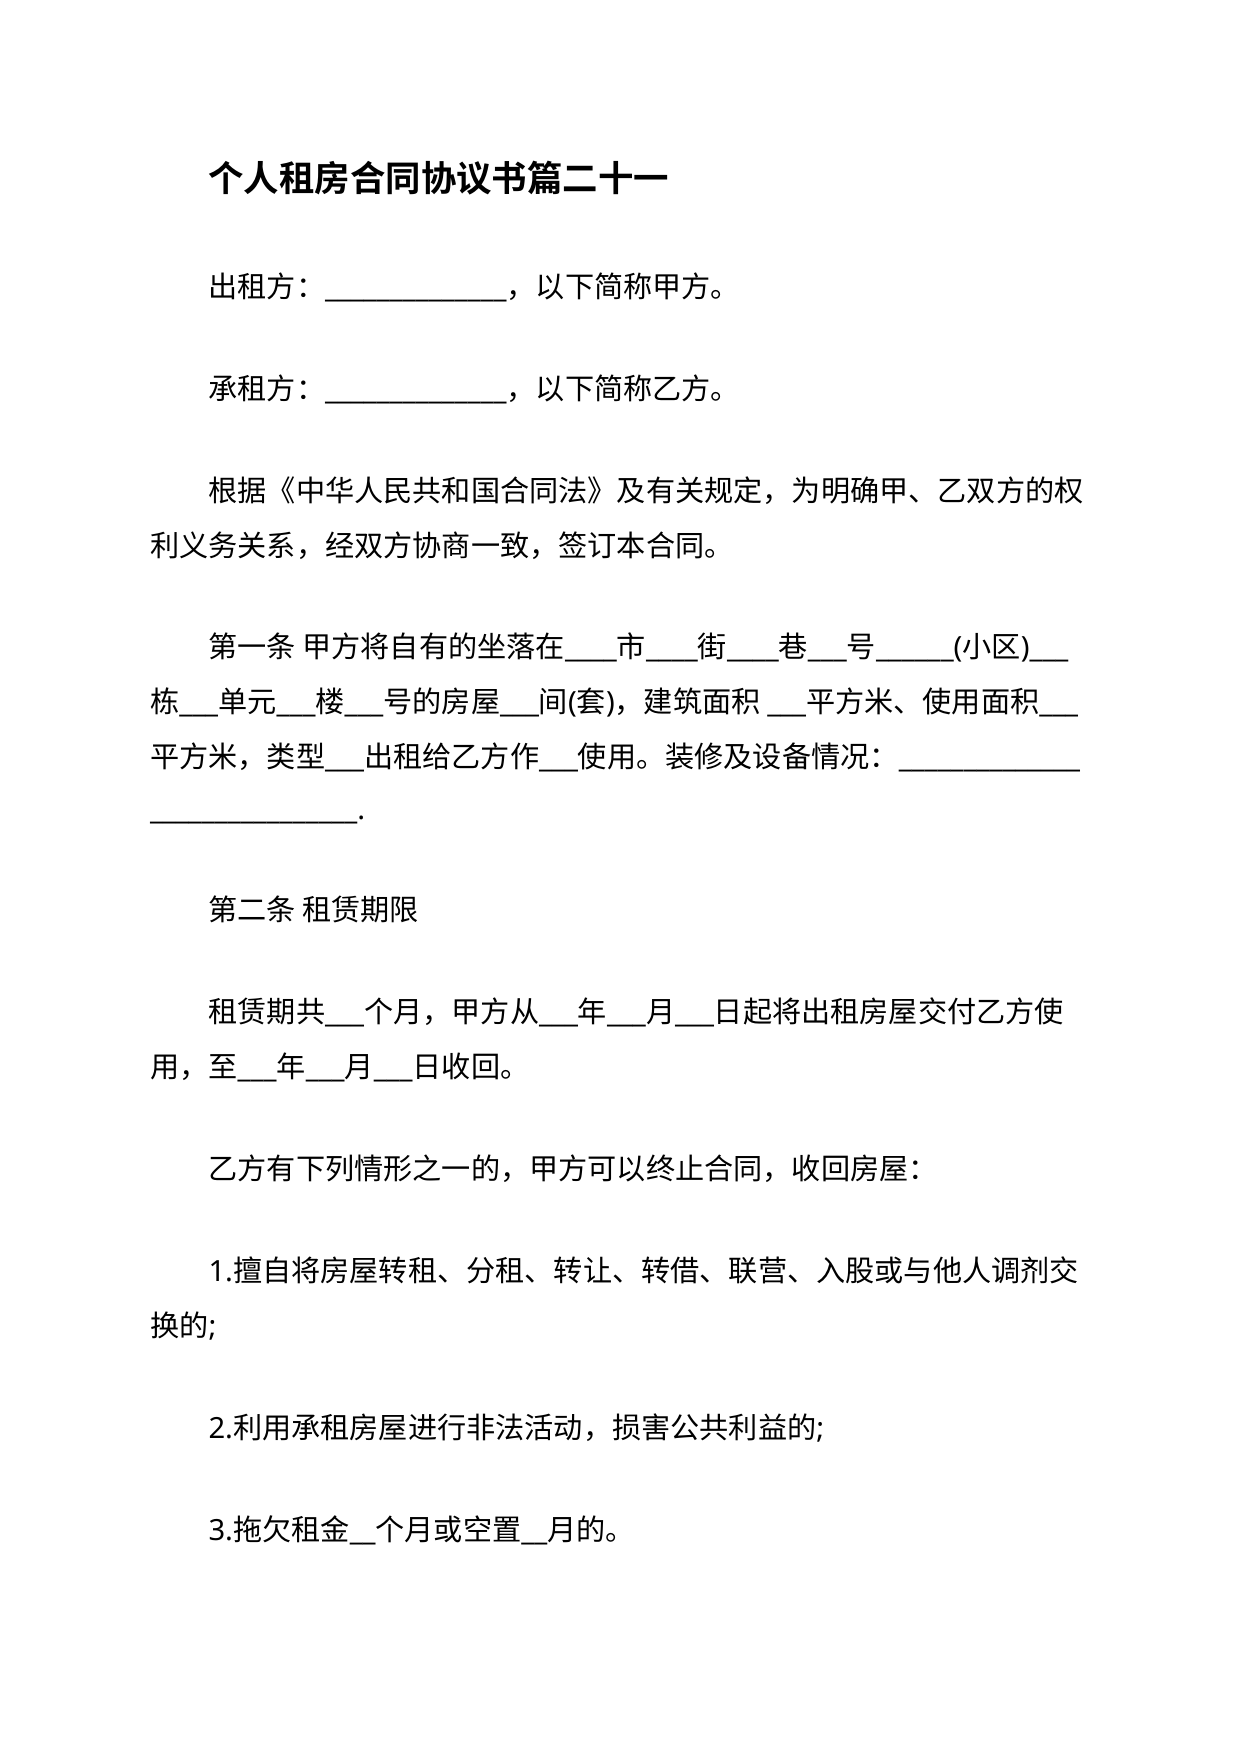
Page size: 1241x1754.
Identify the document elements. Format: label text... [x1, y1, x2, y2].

text 承租方：______________，以下简称乙方。 [150, 365, 1090, 408]
text 个人租房合同协议书篇二十一 [150, 150, 1090, 201]
text 乙方有下列情形之一的，甲方可以终止合同，收回房屋： [150, 1146, 1090, 1188]
text 出租方：______________，以下简称甲方。 [150, 263, 1090, 306]
text 第一条 甲方将自有的坐落在____市____街____巷___号______(小区)___栋___单元___楼___号的房屋___间(套)，建筑面积 ___平方米、使用面积___平方米，类型___出租给乙方作___使用。装修及设备情况：______________________________. [150, 624, 1090, 828]
text 1.擅自将房屋转租、分租、转让、转借、联营、入股或与他人调剂交换的; [150, 1247, 1090, 1345]
text 2.利用承租房屋进行非法活动，损害公共利益的; [150, 1404, 1090, 1447]
text 租赁期共___个月，甲方从___年___月___日起将出租房屋交付乙方使用，至___年___月___日收回。 [150, 988, 1090, 1086]
text 第二条 租赁期限 [150, 887, 1090, 929]
text 3.拖欠租金__个月或空置__月的。 [150, 1506, 1090, 1549]
text 根据《中华人民共和国合同法》及有关规定，为明确甲、乙双方的权利义务关系，经双方协商一致，签订本合同。 [150, 467, 1090, 564]
